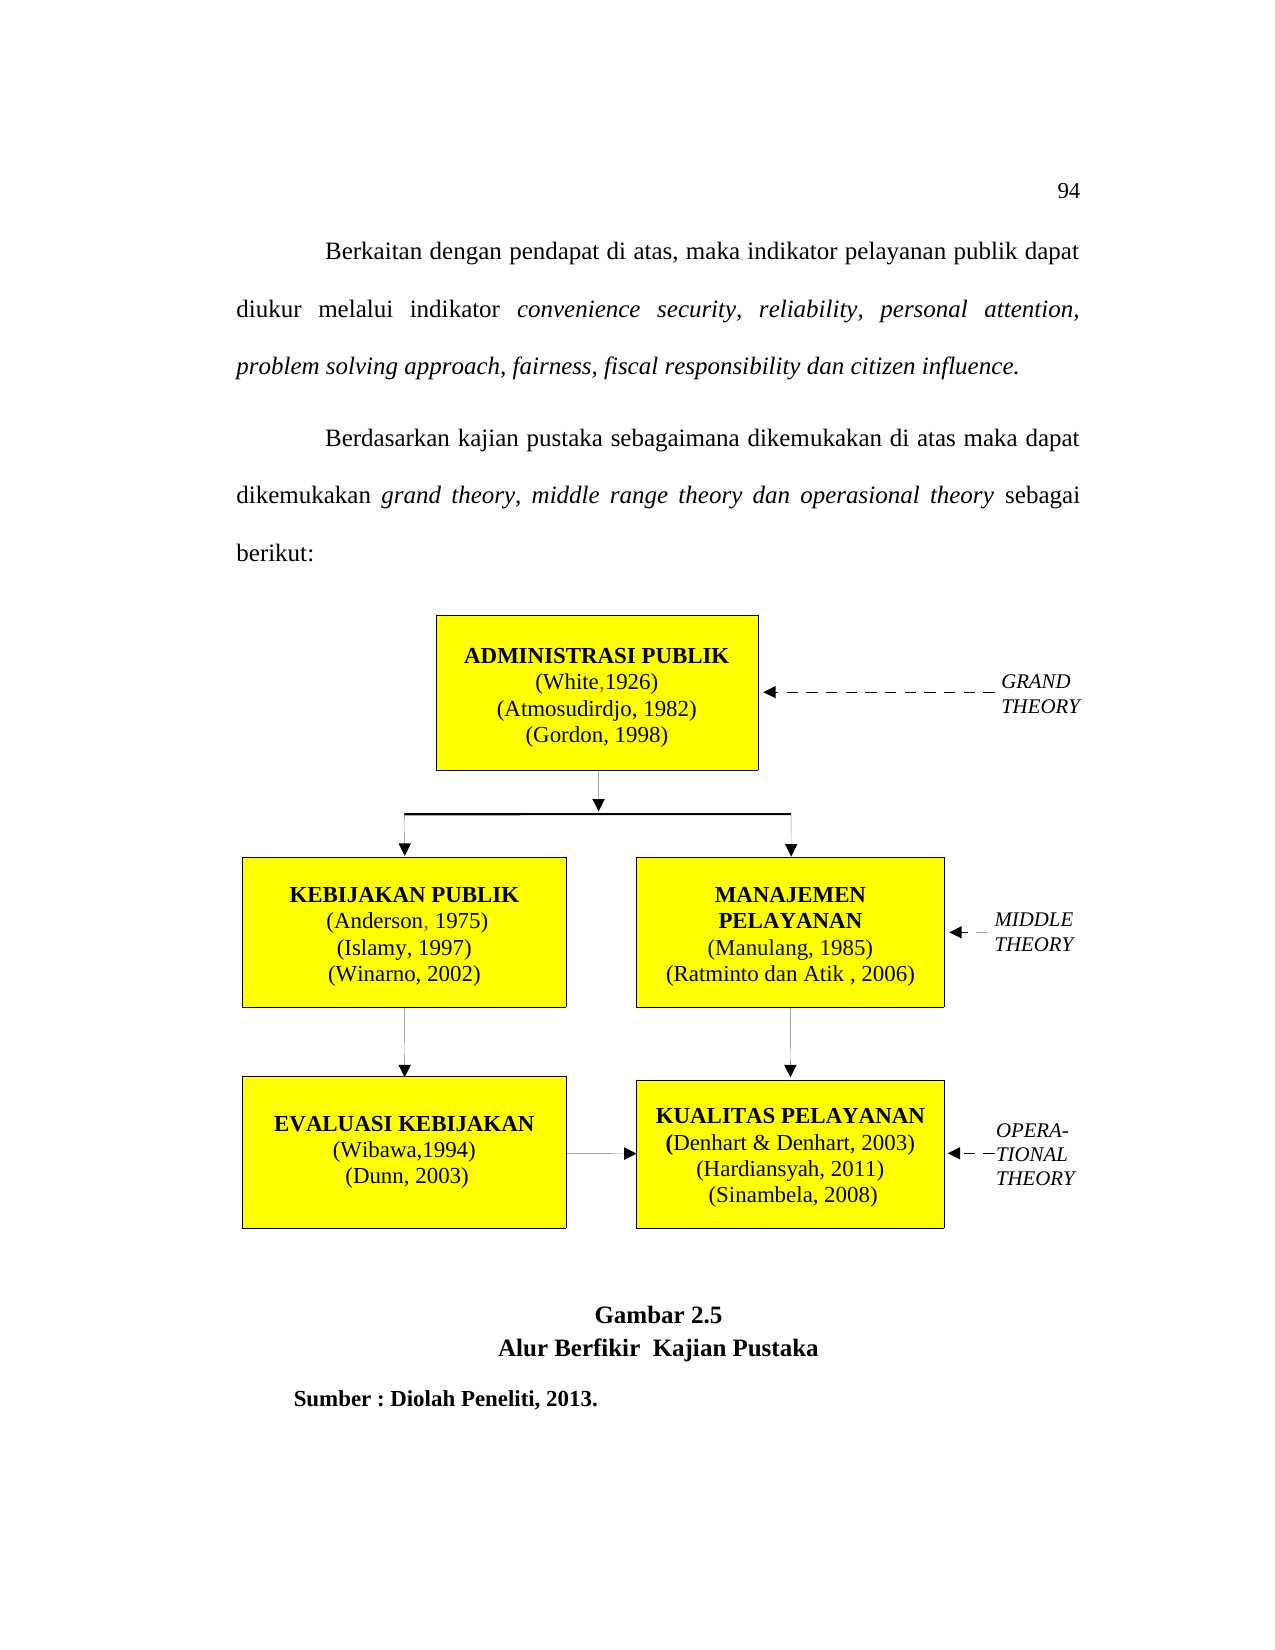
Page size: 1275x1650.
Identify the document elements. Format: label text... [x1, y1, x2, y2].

text Sumber : Diolah Peneliti, 2013. [236, 1385, 1080, 1411]
text Alur Berfikir Kajian Pustaka [236, 1333, 1080, 1361]
text Berdasarkan kajian pustaka sebagaimana dikemukakan di atas maka dapat dikemukakan grand theory, middle range theory dan operasional theory sebagai berikut: [236, 423, 1080, 567]
text Berkaitan dengan pendapat di atas, maka indikator pelayanan publik dapat diukur melalui indikator convenience security, reliability, personal attention, problem solving approach, fairness, fiscal responsibility dan citizen influence. [236, 236, 1080, 380]
text Gambar 2.5 [236, 1300, 1080, 1328]
